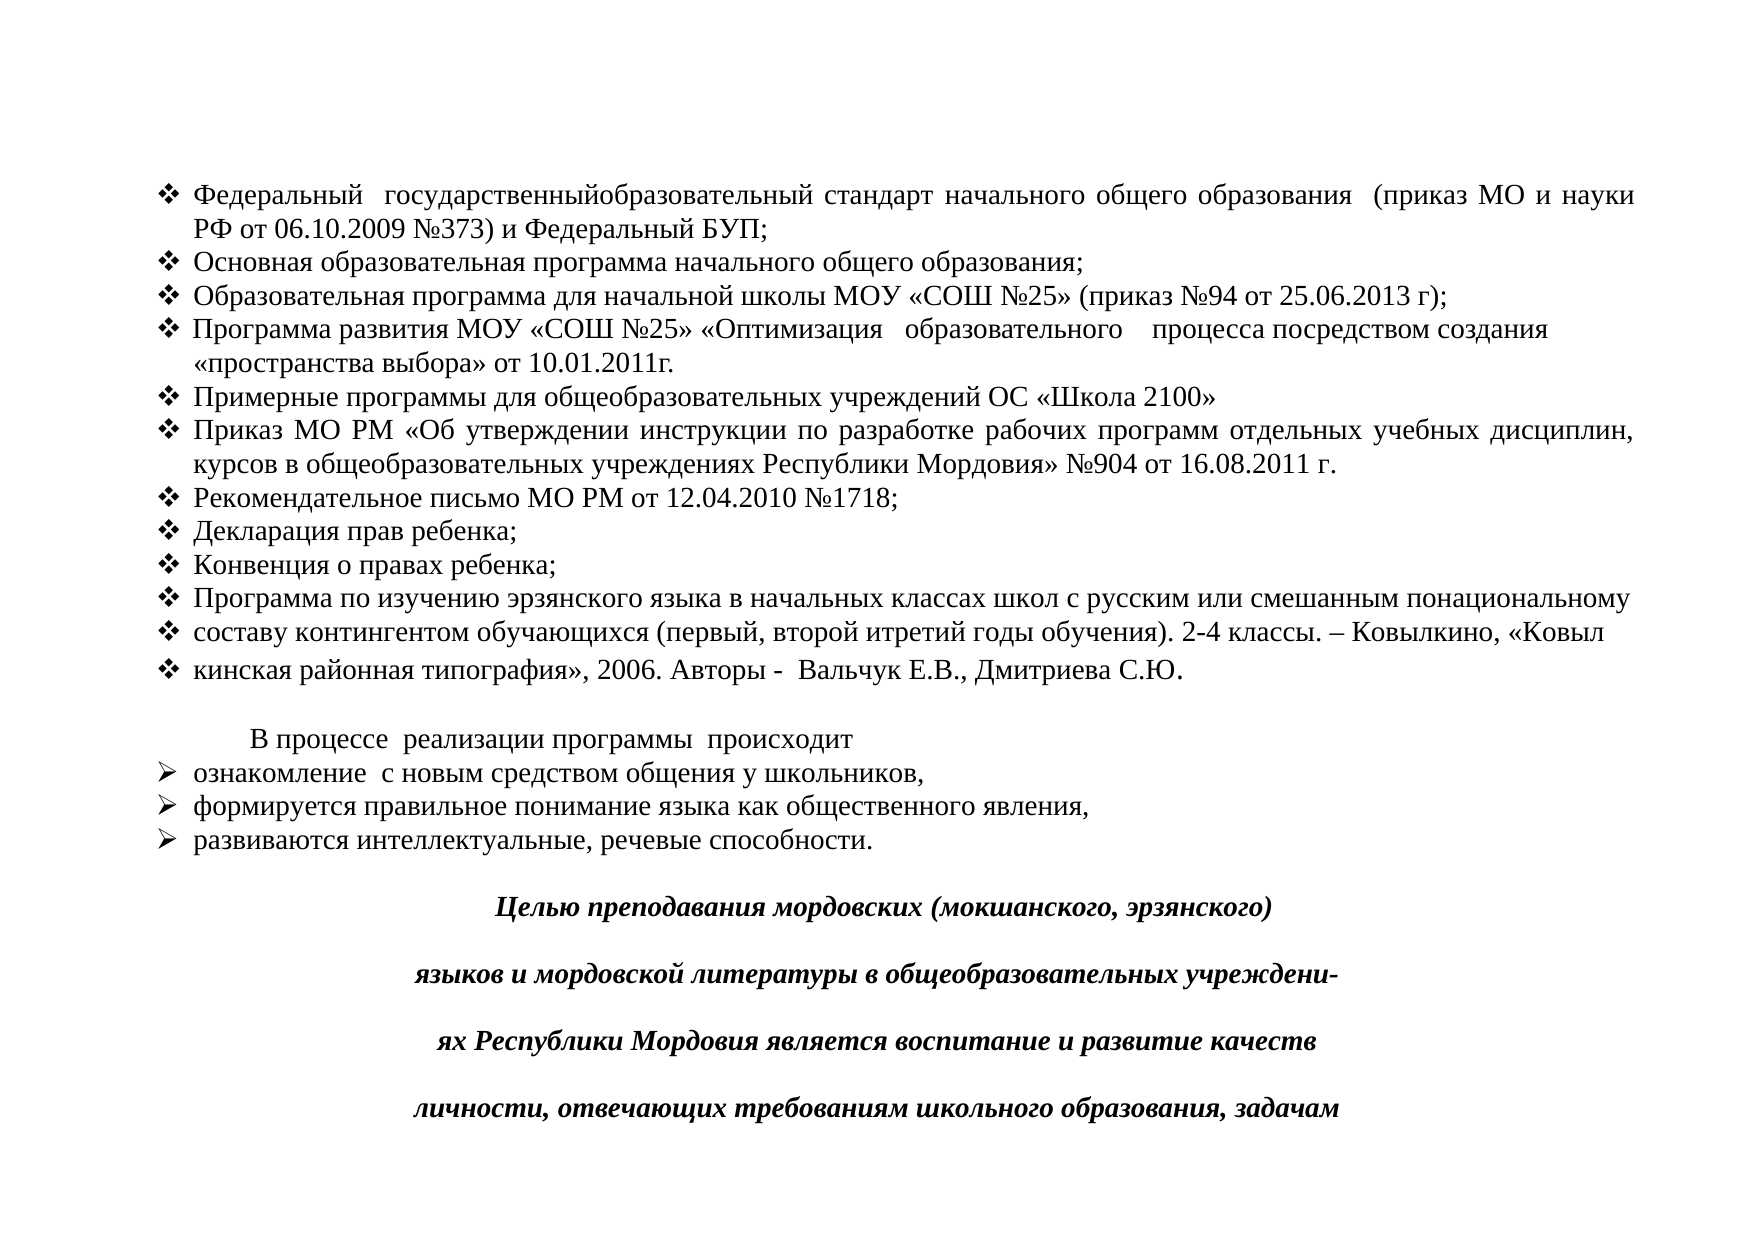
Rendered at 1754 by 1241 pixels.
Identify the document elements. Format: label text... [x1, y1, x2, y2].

list Образовательная программа для начальной школы МОУ «СОШ №25» (приказ №94 от 25.06.2013 г); [156, 278, 1636, 312]
list ознакомление с новым средством общения у школьников, [156, 755, 1636, 788]
list Федеральный государственныйобразовательный стандарт начального общего образования (приказ МО и науки РФ от 06.10.2009 №373) и Федеральный БУП; [156, 177, 1636, 244]
list кинская районная типография», 2006. Авторы - Вальчук Е.В., Дмитриева С.Ю. [156, 648, 1636, 688]
list Примерные программы для общеобразовательных учреждений ОС «Школа 2100» [156, 379, 1636, 412]
list Программа по изучению эрзянского языка в начальных классах школ с русским или смешанным понациональному [156, 581, 1636, 614]
list развиваются интеллектуальные, речевые способности. [156, 822, 1636, 856]
text языков и мордовской литературы в общеобразовательных учреждени- [118, 956, 1636, 990]
text личности, отвечающих требованиям школьного образования, задачам [118, 1090, 1636, 1124]
text В процессе реализации программы происходит [118, 721, 1636, 755]
list формируется правильное понимание языка как общественного явления, [156, 788, 1636, 822]
list составу контингентом обучающихся (первый, второй итретий годы обучения). 2-4 классы. – Ковылкино, «Ковыл [156, 614, 1636, 648]
list Рекомендательное письмо МО РМ от 12.04.2010 №1718; [156, 480, 1636, 513]
text ях Республики Мордовия является воспитание и развитие качеств [118, 1023, 1636, 1057]
list Приказ МО РМ «Об утверждении инструкции по разработке рабочих программ отдельных учебных дисциплин, курсов в общеобразовательных учреждениях Республики Мордовия» №904 от 16.08.2011 г. [156, 412, 1636, 480]
text Целью преподавания мордовских (мокшанского, эрзянского) [118, 889, 1636, 923]
list Конвенция о правах ребенка; [156, 547, 1636, 581]
list Декларация прав ребенка; [156, 513, 1636, 547]
list Основная образовательная программа начального общего образования; [156, 244, 1636, 278]
list Программа развития МОУ «СОШ №25» «Оптимизация образовательного процесса посредством создания «пространства выбора» от 10.01.2011г. [156, 312, 1636, 379]
